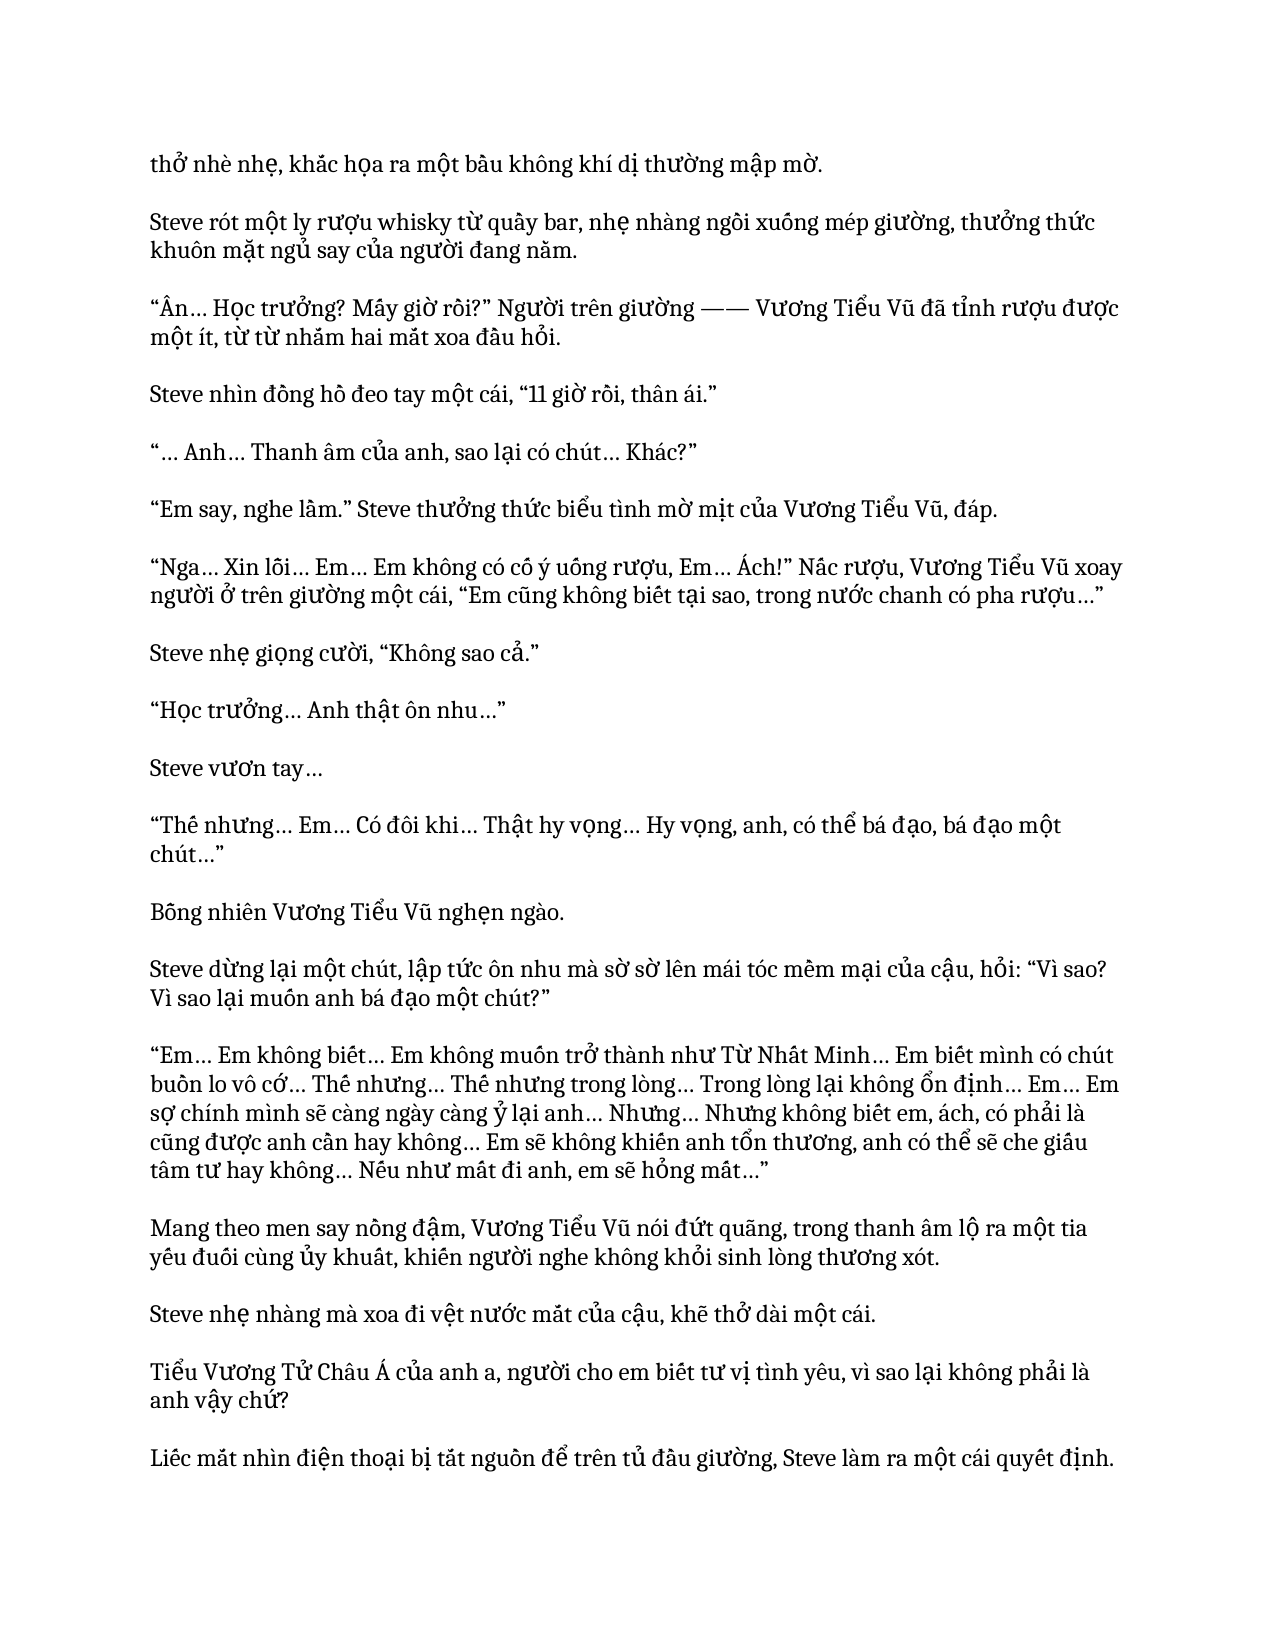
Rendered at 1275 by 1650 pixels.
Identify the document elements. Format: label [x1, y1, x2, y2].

text [150, 150, 1125, 1472]
